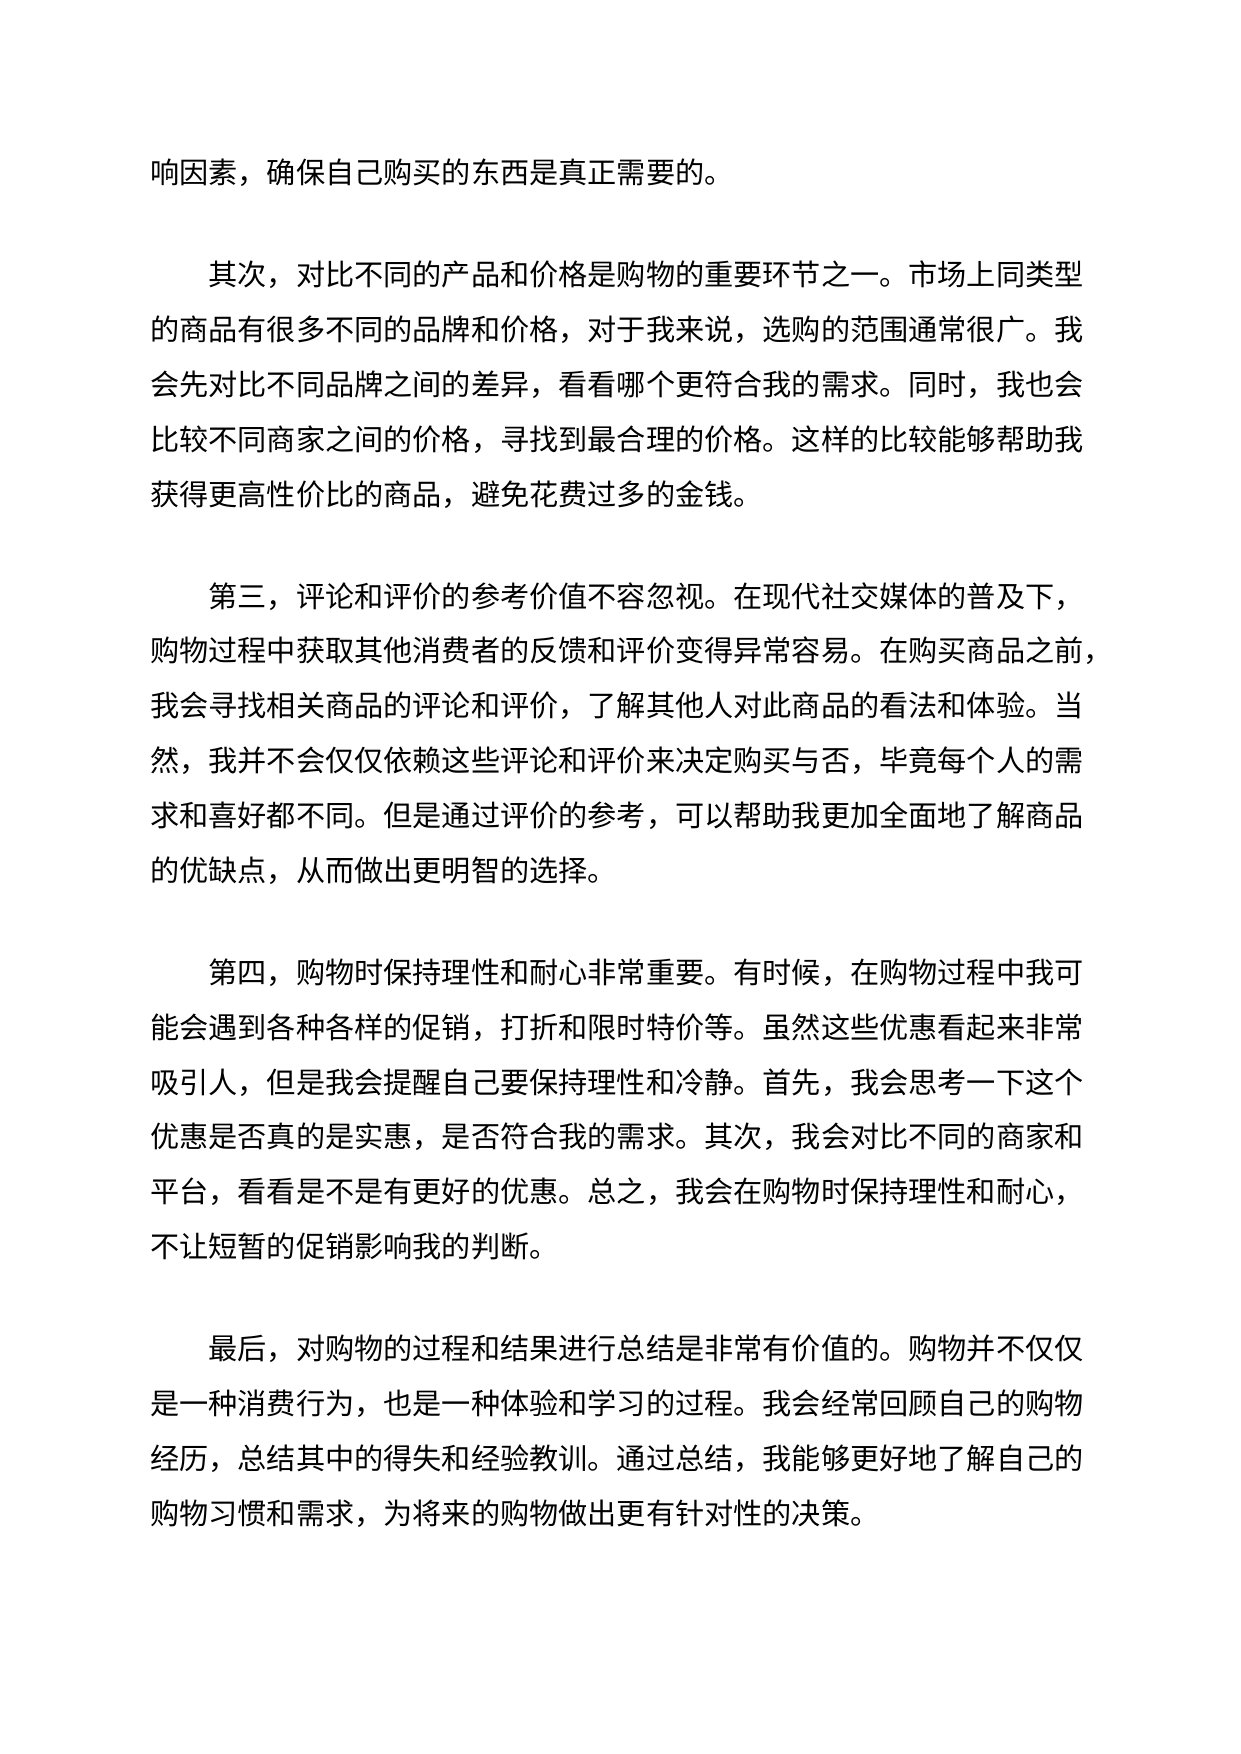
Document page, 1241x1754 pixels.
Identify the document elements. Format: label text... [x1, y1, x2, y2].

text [150, 150, 1090, 192]
text 第三，评论和评价的参考价值不容忽视。在现代社交媒体的普及下，购物过程中获取其他消费者的反馈和评价变得异常容易。在购买商品之前，我会寻找相关商品的评论和评价，了解其他人对此商品的看法和体验。当然，我并不会仅仅依赖这些评论和评价来决定购买与否，毕竟每个人的需求和喜好都不同。但是通过评价的参考，可以帮助我更加全面地了解商品的优缺点，从而做出更明智的选择。 [150, 573, 1090, 890]
text 第四，购物时保持理性和耐心非常重要。有时候，在购物过程中我可能会遇到各种各样的促销，打折和限时特价等。虽然这些优惠看起来非常吸引人，但是我会提醒自己要保持理性和冷静。首先，我会思考一下这个优惠是否真的是实惠，是否符合我的需求。其次，我会对比不同的商家和平台，看看是不是有更好的优惠。总之，我会在购物时保持理性和耐心，不让短暂的促销影响我的判断。 [150, 949, 1090, 1266]
text 最后，对购物的过程和结果进行总结是非常有价值的。购物并不仅仅是一种消费行为，也是一种体验和学习的过程。我会经常回顾自己的购物经历，总结其中的得失和经验教训。通过总结，我能够更好地了解自己的购物习惯和需求，为将来的购物做出更有针对性的决策。 [150, 1326, 1090, 1533]
text 其次，对比不同的产品和价格是购物的重要环节之一。市场上同类型的商品有很多不同的品牌和价格，对于我来说，选购的范围通常很广。我会先对比不同品牌之间的差异，看看哪个更符合我的需求。同时，我也会比较不同商家之间的价格，寻找到最合理的价格。这样的比较能够帮助我获得更高性价比的商品，避免花费过多的金钱。 [150, 252, 1090, 514]
